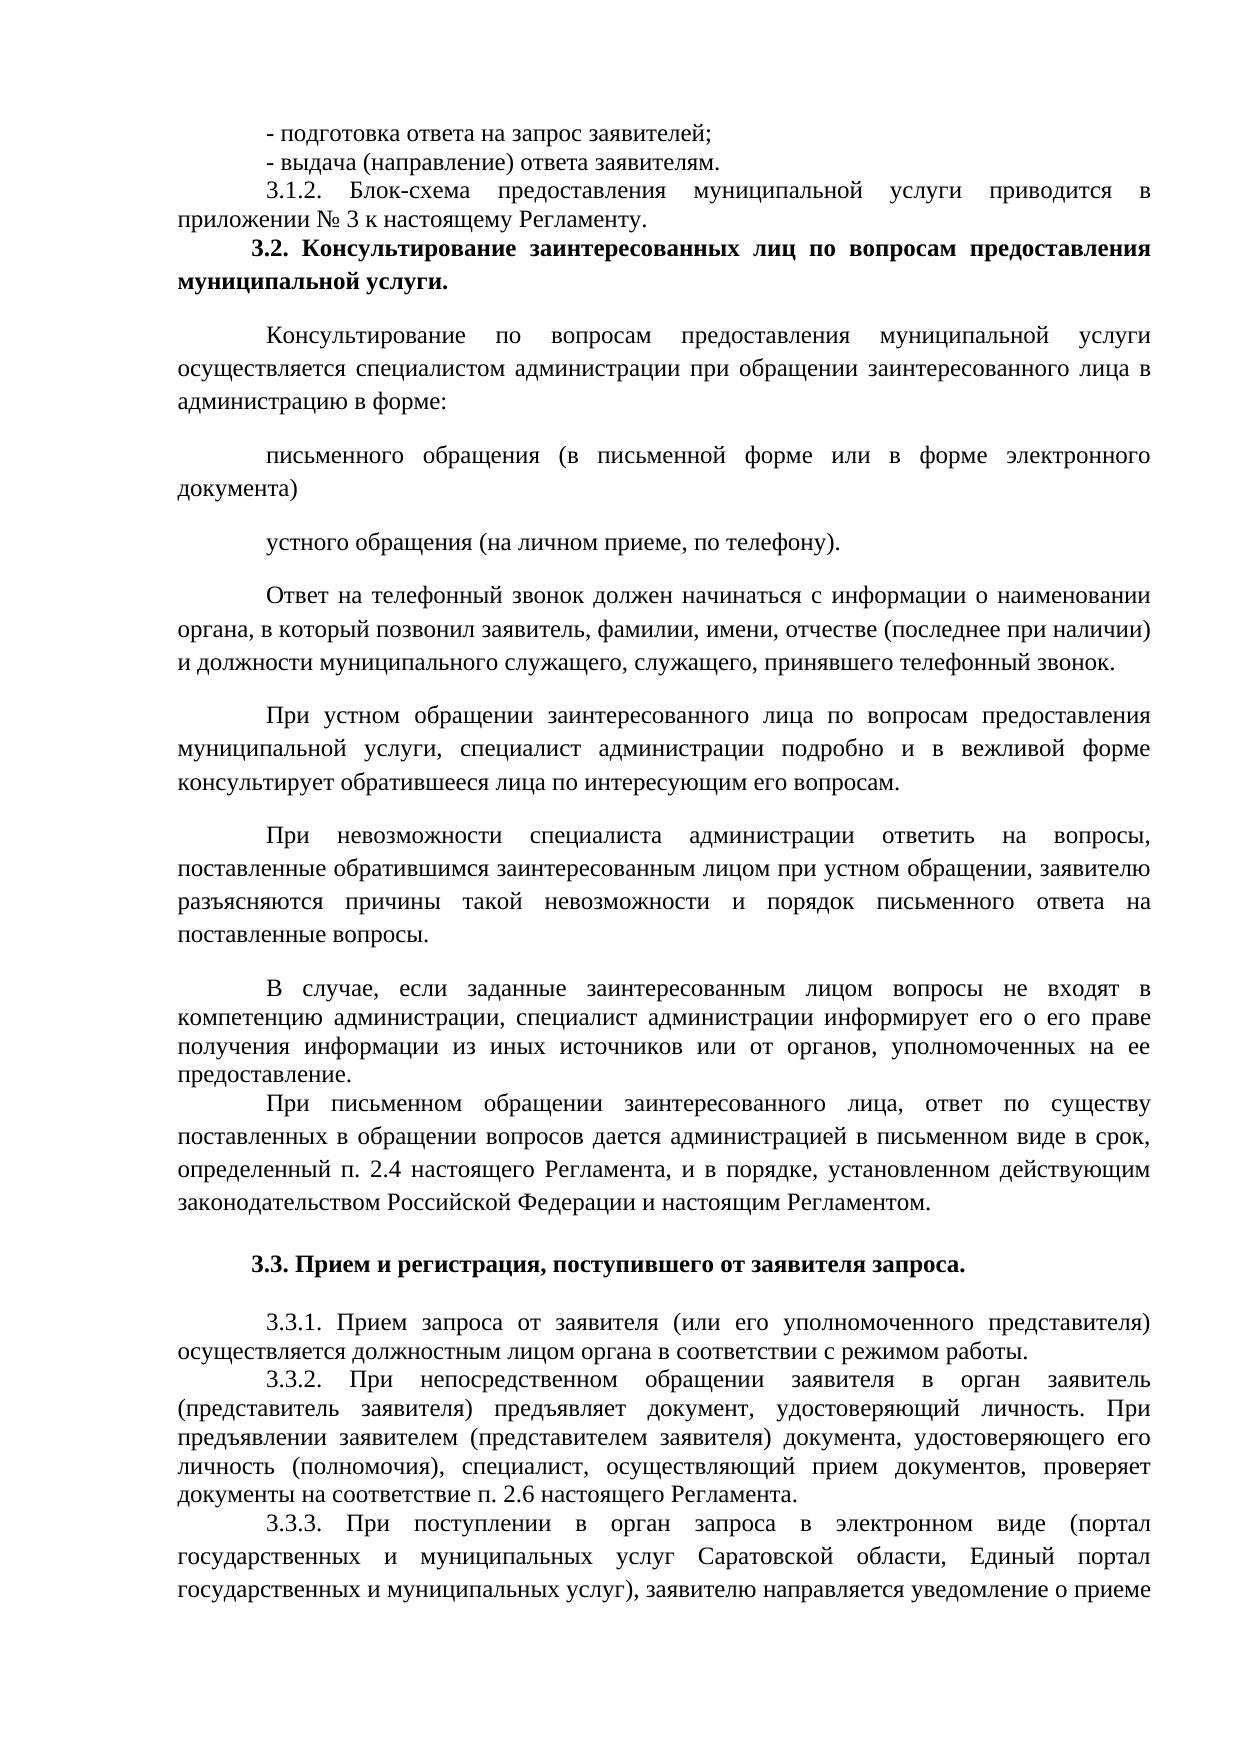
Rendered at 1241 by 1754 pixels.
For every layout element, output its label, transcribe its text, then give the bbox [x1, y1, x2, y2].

text 3.2. Консультирование заинтересованных лиц по вопросам предоставления муниципальной услуги. [177, 233, 1152, 295]
text При устном обращении заинтересованного лица по вопросам предоставления муниципальной услуги, специалист администрации подробно и в вежливой форме консультирует обратившееся лица по интересующим его вопросам. [177, 701, 1152, 795]
text При письменном обращении заинтересованного лица, ответ по существу поставленных в обращении вопросов дается администрацией в письменном виде в срок, определенный п. 2.4 настоящего Регламента, и в порядке, установленном действующим законодательством Российской Федерации и настоящим Регламентом. [177, 1088, 1152, 1216]
text - подготовка ответа на запрос заявителей; [177, 118, 1152, 147]
text 3.3.2. При непосредственном обращении заявителя в орган заявитель (представитель заявителя) предъявляет документ, удостоверяющий личность. При предъявлении заявителем (представителем заявителя) документа, удостоверяющего его личность (полномочия), специалист, осуществляющий прием документов, проверяет документы на соответствие п. 2.6 настоящего Регламента. [177, 1364, 1152, 1508]
text 3.3.1. Прием запроса от заявителя (или его уполномоченного представителя) осуществляется должностным лицом органа в соответствии с режимом работы. [177, 1307, 1152, 1364]
text При невозможности специалиста администрации ответить на вопросы, поставленные обратившимся заинтересованным лицом при устном обращении, заявителю разъясняются причины такой невозможности и порядок письменного ответа на поставленные вопросы. [177, 820, 1152, 948]
text 3.1.2. Блок-схема предоставления муниципальной услуги приводится в приложении № 3 к настоящему Регламенту. [177, 176, 1152, 233]
text Ответ на телефонный звонок должен начинаться с информации о наименовании органа, в который позвонил заявитель, фамилии, имени, отчестве (последнее при наличии) и должности муниципального служащего, служащего, принявшего телефонный звонок. [177, 581, 1152, 675]
text 3.3. Прием и регистрация, поступившего от заявителя запроса. [177, 1249, 1152, 1278]
text письменного обращения (в письменной форме или в форме электронного документа) [177, 440, 1152, 502]
text - выдача (направление) ответа заявителям. [177, 147, 1152, 176]
text устного обращения (на личном приеме, по телефону). [177, 527, 1152, 556]
text В случае, если заданные заинтересованным лицом вопросы не входят в компетенцию администрации, специалист администрации информирует его о его праве получения информации из иных источников или от органов, уполномоченных на ее предоставление. [177, 973, 1152, 1088]
text Консультирование по вопросам предоставления муниципальной услуги осуществляется специалистом администрации при обращении заинтересованного лица в администрацию в форме: [177, 320, 1152, 415]
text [177, 1508, 1152, 1603]
